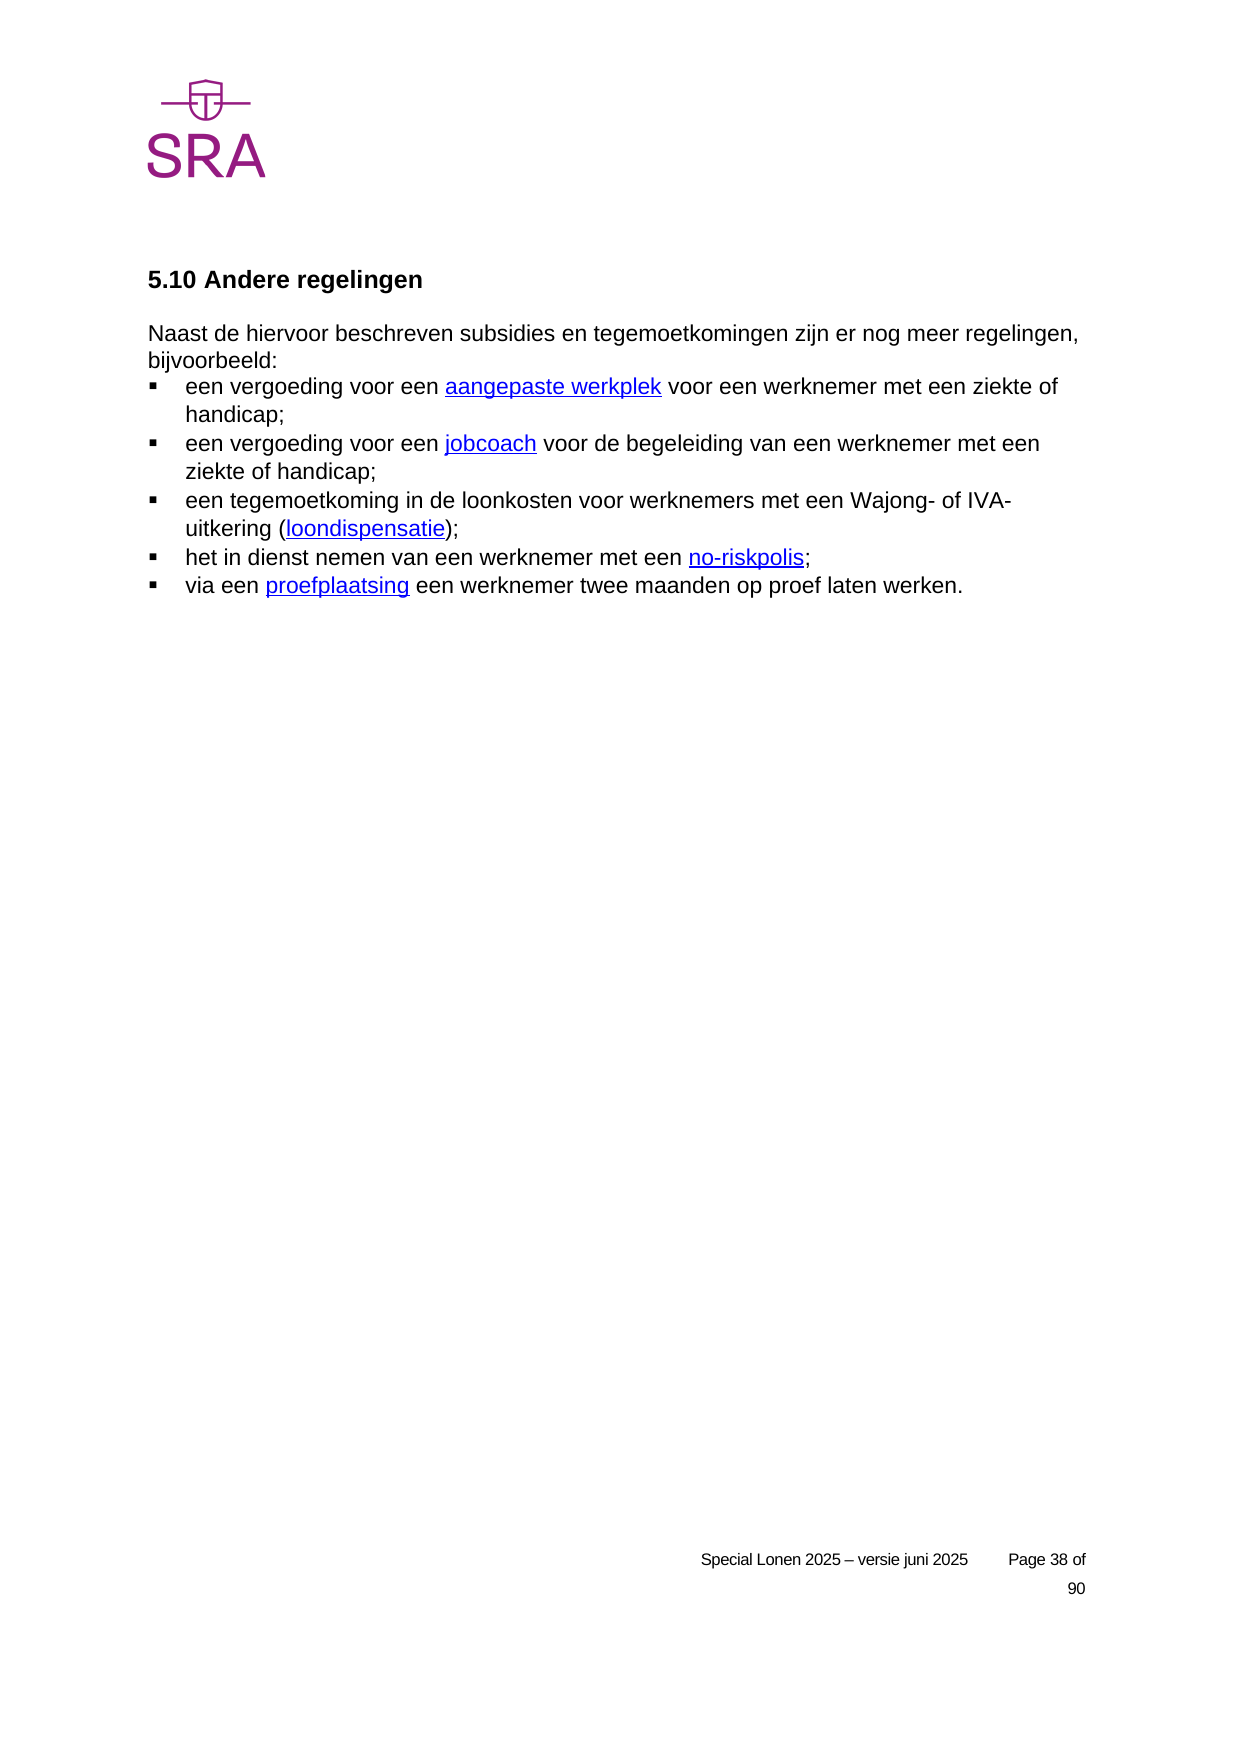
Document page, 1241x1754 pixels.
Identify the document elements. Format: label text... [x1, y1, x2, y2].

list een tegemoetkoming in de loonkosten voor werknemers met een Wajong- of IVA-uitkering (loondispensatie); [148, 487, 1093, 541]
text Naast de hiervoor beschreven subsidies en tegemoetkomingen zijn er nog meer regelingen, bijvoorbeeld: [148, 320, 1093, 373]
picture [147, 79, 266, 178]
list via een proefplaatsing een werknemer twee maanden op proef laten werken. [148, 572, 1093, 598]
list een vergoeding voor een jobcoach voor de begeleiding van een werknemer met een ziekte of handicap; [148, 430, 1093, 484]
list het in dienst nemen van een werknemer met een no-riskpolis; [148, 543, 1093, 570]
list een vergoeding voor een aangepaste werkplek voor een werknemer met een ziekte of handicap; [148, 373, 1093, 428]
subtitle Andere regelingen [148, 265, 1093, 294]
